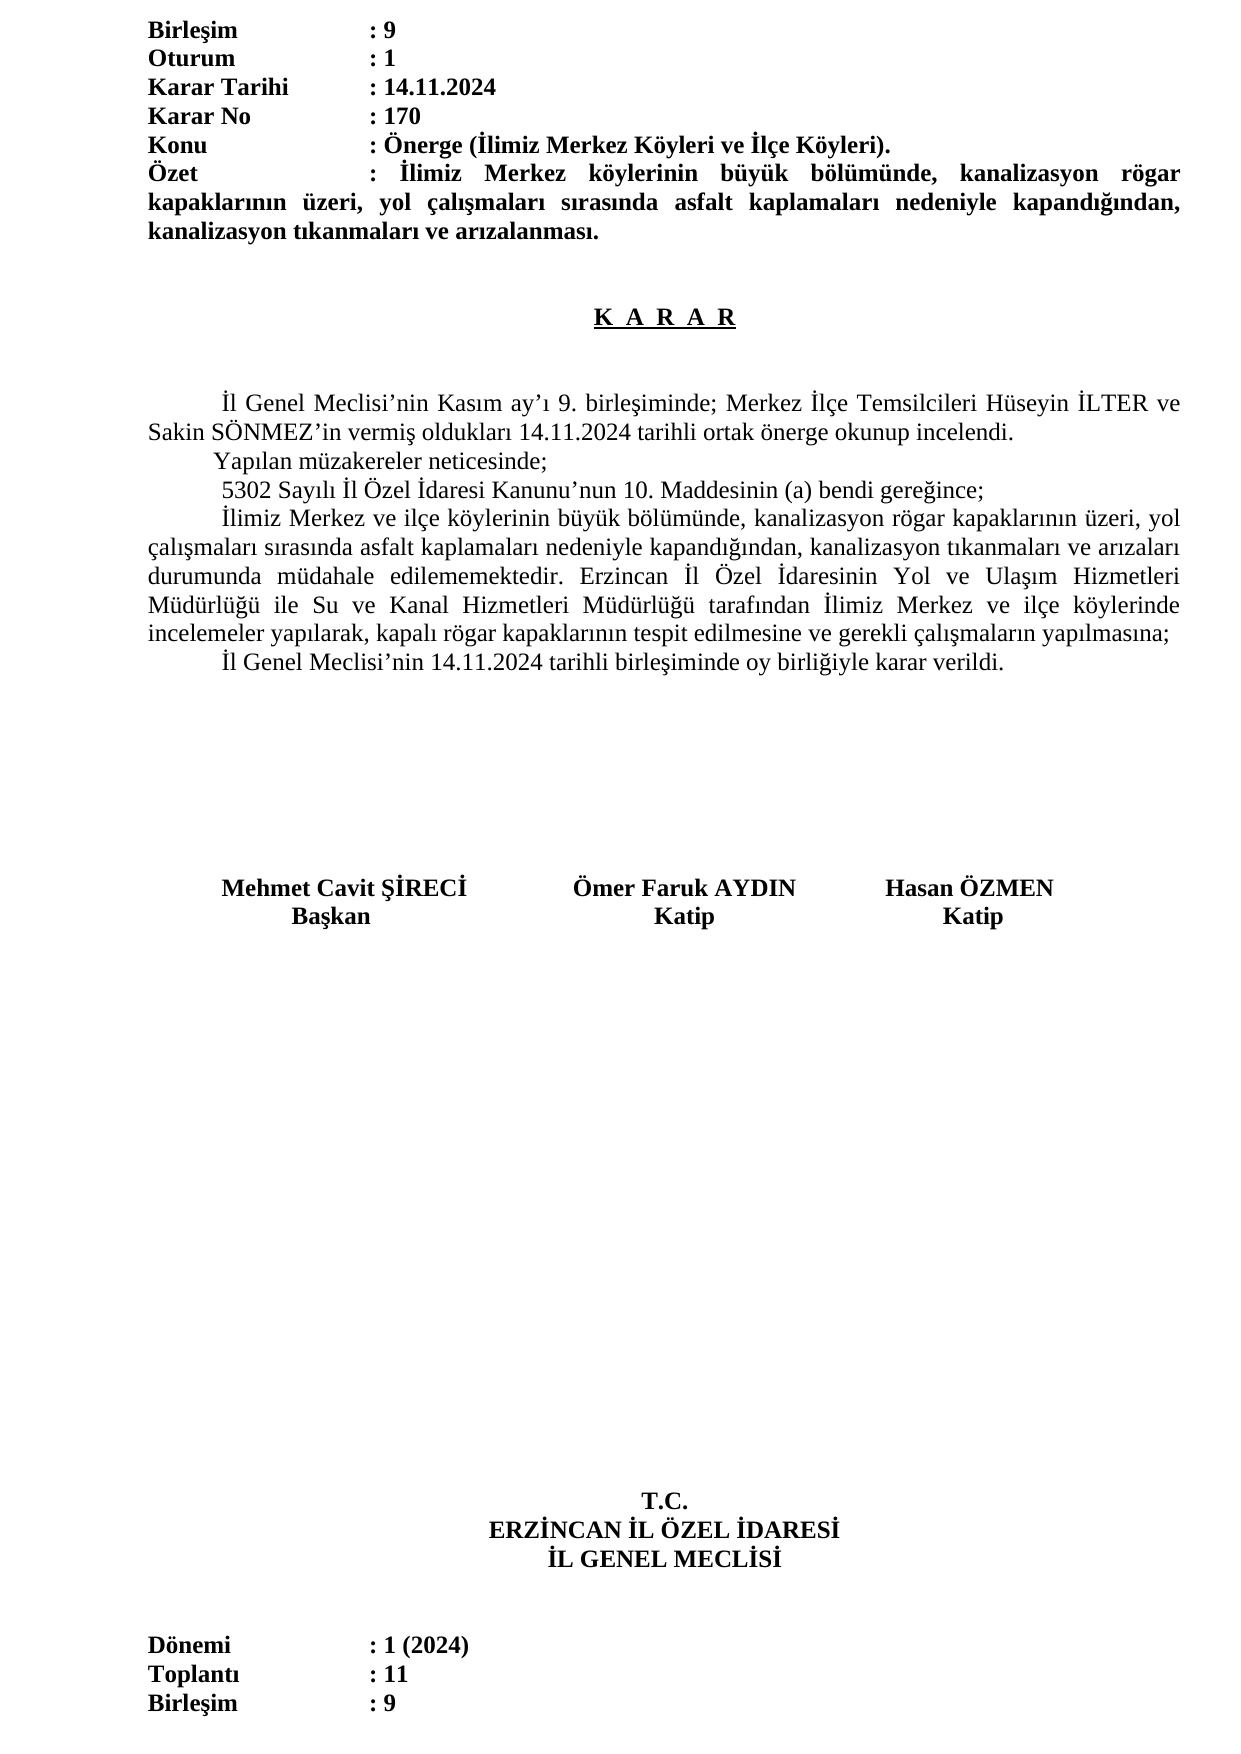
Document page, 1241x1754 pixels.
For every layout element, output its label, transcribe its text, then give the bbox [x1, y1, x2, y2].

text İl Genel Meclisi’nin 14.11.2024 tarihli birleşiminde oy birliğiyle karar verildi. [148, 647, 1181, 676]
text Karar No : 170 [148, 101, 1181, 130]
text T.C. [148, 1486, 1181, 1515]
text Birleşim : 9 [148, 15, 1181, 43]
text Dönemi : 1 (2024) [148, 1630, 1181, 1659]
text 5302 Sayılı İl Özel İdaresi Kanunu’nun 10. Maddesinin (a) bendi gereğince; [148, 475, 1181, 503]
text İL GENEL MECLİSİ [148, 1544, 1181, 1573]
text ERZİNCAN İL ÖZEL İDARESİ [148, 1515, 1181, 1544]
text İl Genel Meclisi’nin Kasım ay’ı 9. birleşiminde; Merkez İlçe Temsilcileri Hüseyin İLTER ve Sakin SÖNMEZ’in vermiş oldukları 14.11.2024 tarihli ortak önerge okunup incelendi. [148, 388, 1181, 446]
text Yapılan müzakereler neticesinde; [133, 446, 1181, 475]
subtitle Başkan Katip Katip [148, 901, 1181, 930]
text Toplantı : 11 [148, 1659, 1181, 1688]
text Birleşim : 9 [148, 1688, 1181, 1716]
subtitle K A R A R [148, 302, 1181, 331]
text Oturum : 1 [148, 43, 1181, 72]
text Konu : Önerge (İlimiz Merkez Köyleri ve İlçe Köyleri). [148, 130, 1181, 158]
text Özet : İlimiz Merkez köylerinin büyük bölümünde, kanalizasyon rögar kapaklarının üzeri, yol çalışmaları sırasında asfalt kaplamaları nedeniyle kapandığından, kanalizasyon tıkanmaları ve arızalanması. [148, 158, 1181, 245]
subtitle Mehmet Cavit ŞİRECİ Ömer Faruk AYDIN Hasan ÖZMEN [148, 873, 1181, 901]
text İlimiz Merkez ve ilçe köylerinin büyük bölümünde, kanalizasyon rögar kapaklarının üzeri, yol çalışmaları sırasında asfalt kaplamaları nedeniyle kapandığından, kanalizasyon tıkanmaları ve arızaları durumunda müdahale edilememektedir. Erzincan İl Özel İdaresinin Yol ve Ulaşım Hizmetleri Müdürlüğü ile Su ve Kanal Hizmetleri Müdürlüğü tarafından İlimiz Merkez ve ilçe köylerinde incelemeler yapılarak, kapalı rögar kapaklarının tespit edilmesine ve gerekli çalışmaların yapılmasına; [148, 503, 1181, 647]
text Karar Tarihi : 14.11.2024 [148, 72, 1181, 101]
